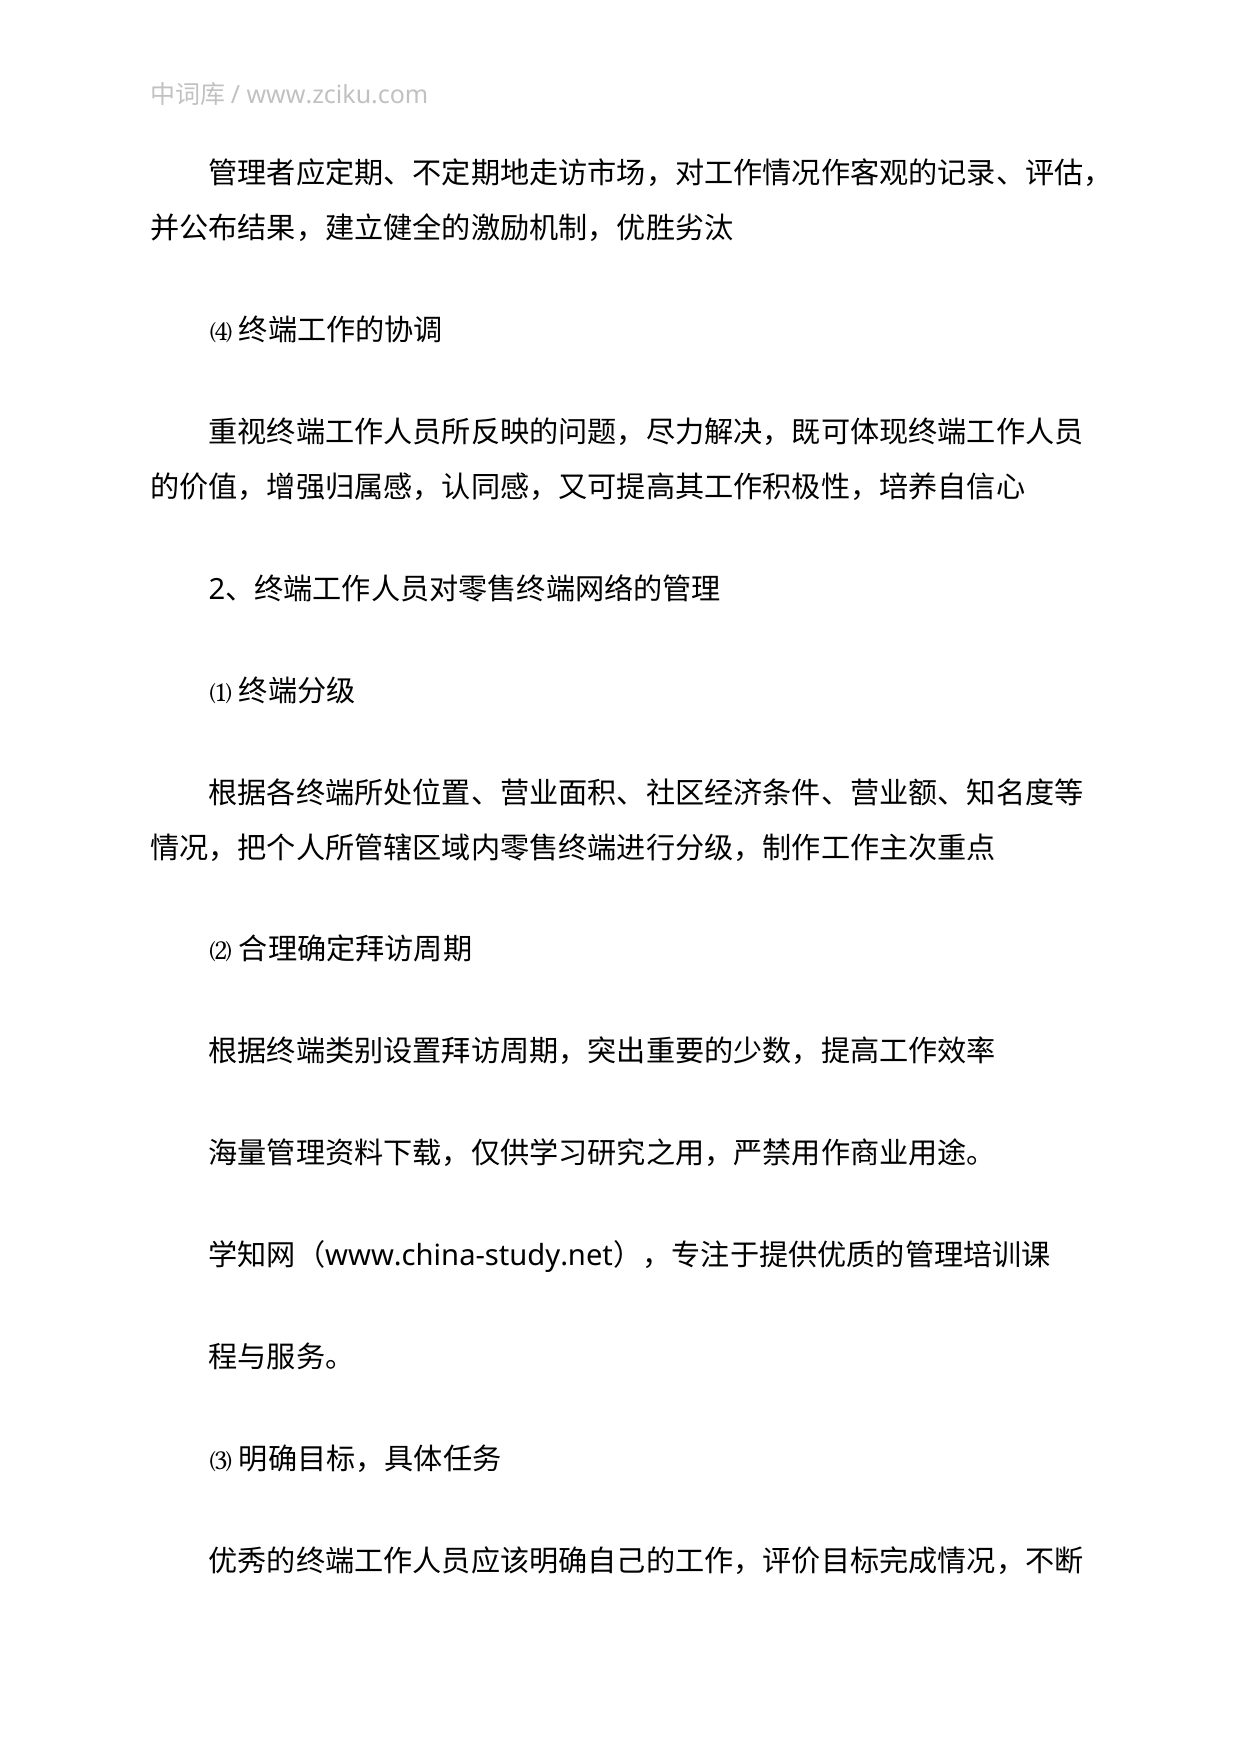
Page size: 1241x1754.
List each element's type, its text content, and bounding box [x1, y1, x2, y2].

text 2、终端工作人员对零售终端网络的管理 [150, 565, 1090, 608]
text 海量管理资料下载，仅供学习研究之用，严禁用作商业用途。 [150, 1130, 1090, 1172]
text 学知网（www.china-study.net），专注于提供优质的管理培训课 [150, 1231, 1090, 1274]
text 管理者应定期、不定期地走访市场，对工作情况作客观的记录、评估，并公布结果，建立健全的激励机制，优胜劣汰 [150, 150, 1090, 247]
text 根据终端类别设置拜访周期，突出重要的少数，提高工作效率 [150, 1028, 1090, 1070]
text ⑶明确目标，具体任务 [150, 1435, 1090, 1478]
text ⑵合理确定拜访周期 [150, 926, 1090, 968]
text ⑷终端工作的协调 [150, 307, 1090, 349]
text 程与服务。 [150, 1333, 1090, 1376]
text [150, 1537, 1090, 1579]
text ⑴终端分级 [150, 667, 1090, 710]
text 重视终端工作人员所反映的问题，尽力解决，既可体现终端工作人员的价值，增强归属感，认同感，又可提高其工作积极性，培养自信心 [150, 409, 1090, 506]
text 根据各终端所处位置、营业面积、社区经济条件、营业额、知名度等情况，把个人所管辖区域内零售终端进行分级，制作工作主次重点 [150, 769, 1090, 866]
